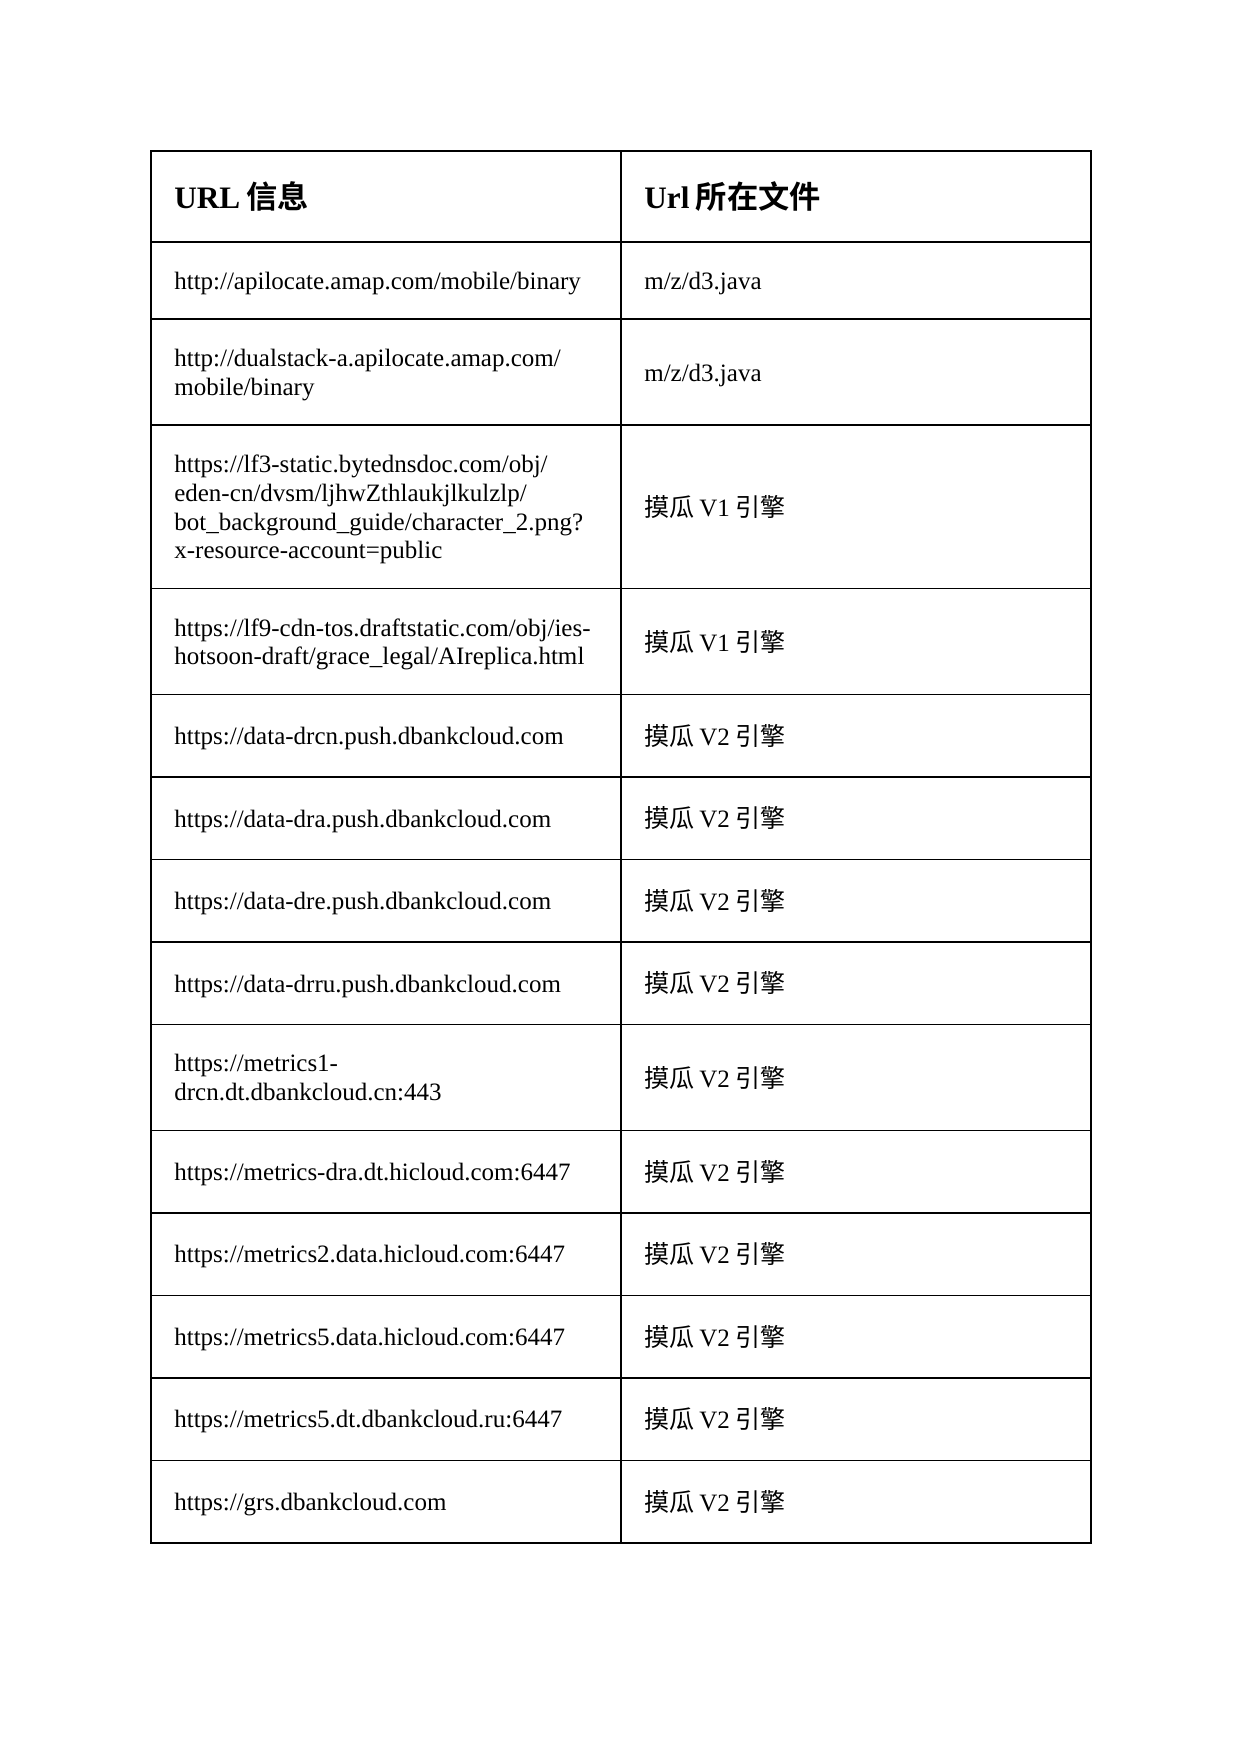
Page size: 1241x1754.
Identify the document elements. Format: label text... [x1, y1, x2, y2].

table_cell 摸瓜V2引擎 [622, 1461, 1090, 1542]
table_header Url所在文件 [622, 152, 1090, 241]
table_cell 摸瓜V2引擎 [622, 1131, 1090, 1212]
table_cell m/z/d3.java [622, 243, 1090, 318]
table_cell 摸瓜V2引擎 [622, 1214, 1090, 1294]
table_cell https://data-drcn.push.dbankcloud.com [152, 695, 620, 776]
table_cell https://grs.dbankcloud.com [152, 1461, 620, 1542]
table_cell http://apilocate.amap.com/mobile/binary [152, 243, 620, 318]
table_cell m/z/d3.java [622, 320, 1090, 424]
table_cell https://data-dra.push.dbankcloud.com [152, 778, 620, 858]
table_cell 摸瓜V2引擎 [622, 860, 1090, 941]
table_cell https://metrics1-drcn.dt.dbankcloud.cn:443 [152, 1025, 620, 1129]
table_cell https://metrics5.data.hicloud.com:6447 [152, 1296, 620, 1377]
table_cell https://lf9-cdn-tos.draftstatic.com/obj/ies-hotsoon-draft/grace_legal/AIreplica.html [152, 589, 620, 693]
table_cell 摸瓜V1引擎 [622, 426, 1090, 588]
table_cell 摸瓜V2引擎 [622, 1025, 1090, 1129]
table_cell https://metrics5.dt.dbankcloud.ru:6447 [152, 1379, 620, 1459]
table_header URL信息 [152, 152, 620, 241]
table_cell https://metrics2.data.hicloud.com:6447 [152, 1214, 620, 1294]
table_cell https://lf3-static.bytednsdoc.com/obj/eden-cn/dvsm/ljhwZthlaukjlkulzlp/bot_background_guide/character_2.png?x-resource-account=public [152, 426, 620, 588]
table_cell 摸瓜V2引擎 [622, 778, 1090, 858]
table_cell 摸瓜V2引擎 [622, 943, 1090, 1023]
table_cell http://dualstack-a.apilocate.amap.com/mobile/binary [152, 320, 620, 424]
table_cell https://data-dre.push.dbankcloud.com [152, 860, 620, 941]
table_cell 摸瓜V2引擎 [622, 1379, 1090, 1459]
table_cell https://metrics-dra.dt.hicloud.com:6447 [152, 1131, 620, 1212]
table_cell 摸瓜V1引擎 [622, 589, 1090, 693]
table_cell 摸瓜V2引擎 [622, 1296, 1090, 1377]
table_cell https://data-drru.push.dbankcloud.com [152, 943, 620, 1023]
table_cell 摸瓜V2引擎 [622, 695, 1090, 776]
